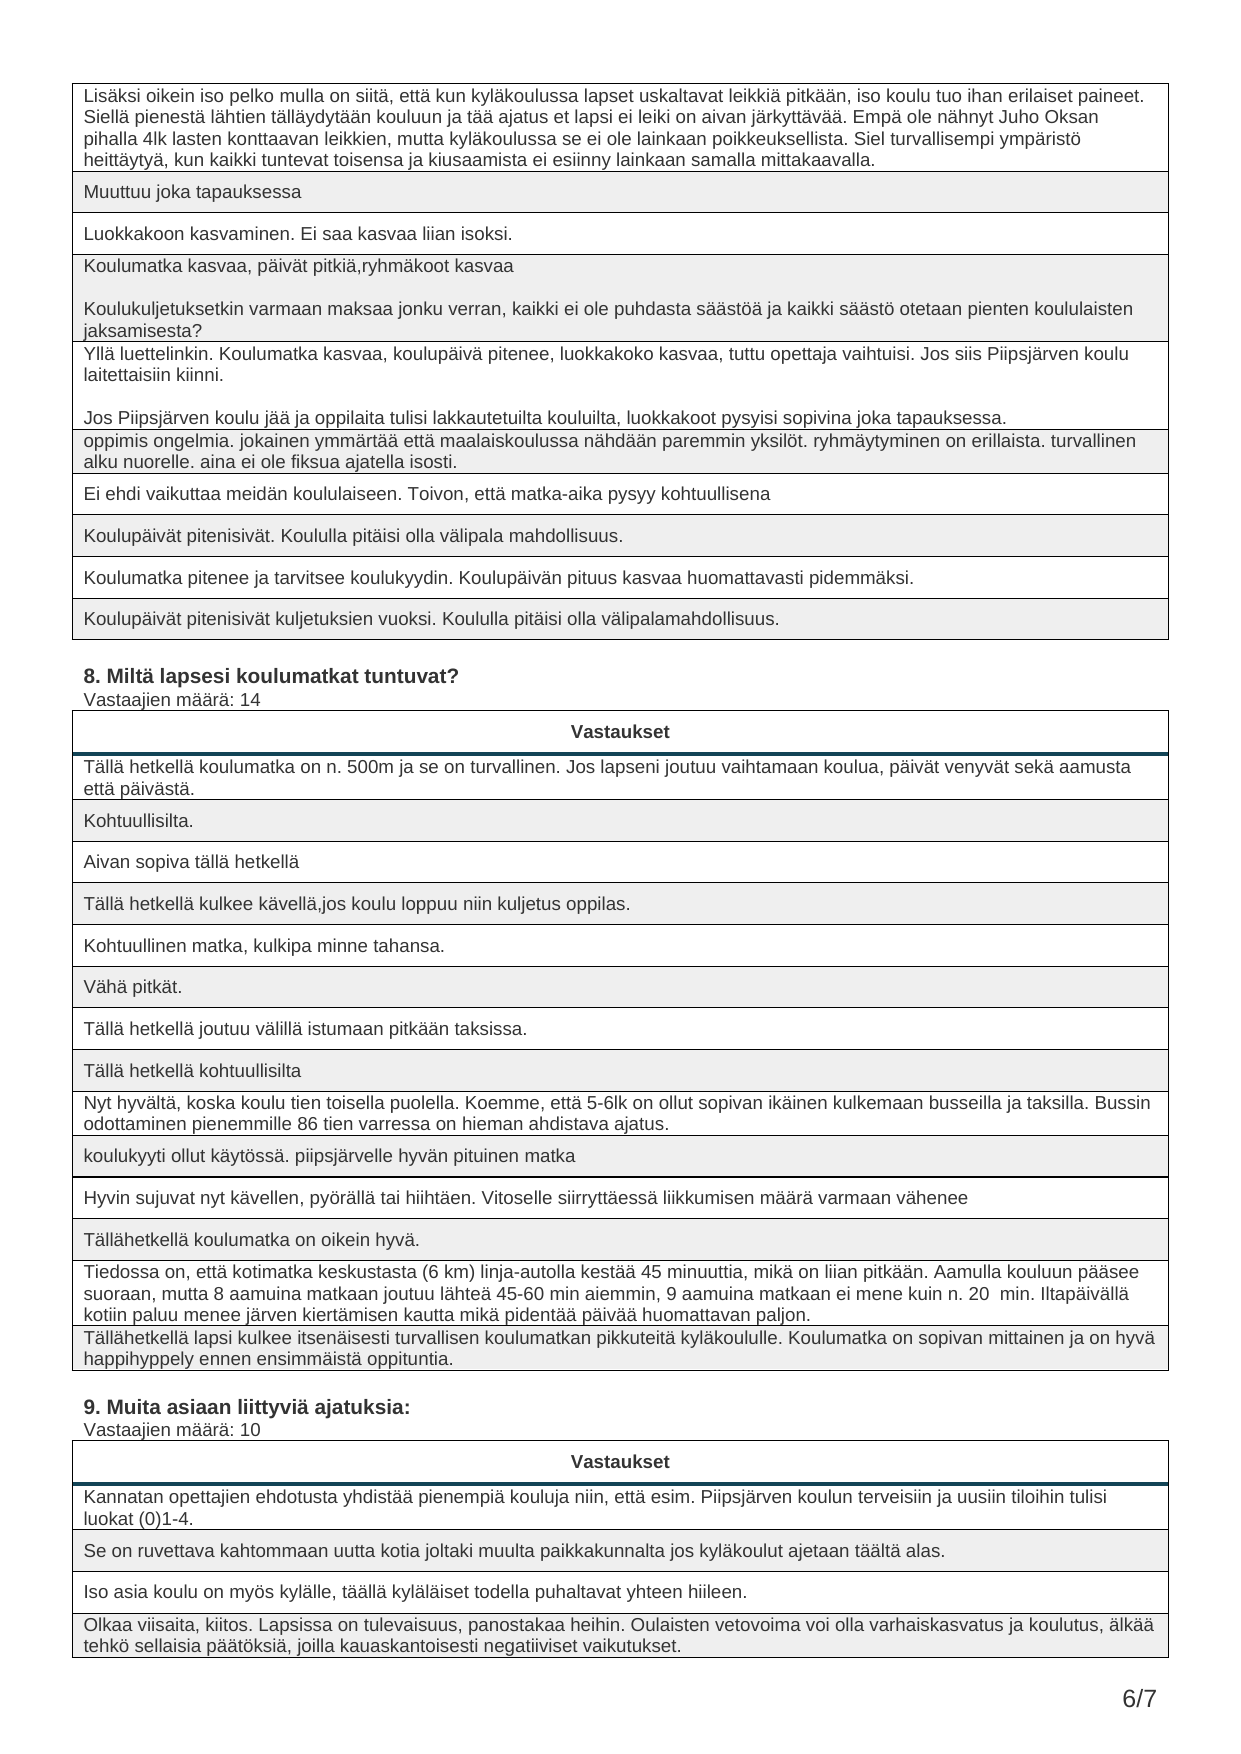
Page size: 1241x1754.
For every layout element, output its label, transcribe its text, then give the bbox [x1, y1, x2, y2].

table_cell Kohtuullisilta. [73, 800, 1168, 841]
table_cell Tällä hetkellä kohtuullisilta [73, 1050, 1168, 1091]
text Vastaajien määrä: 10 [83, 1418, 1157, 1440]
table_header Vastaukset [73, 711, 1168, 752]
table_cell Ei ehdi vaikuttaa meidän koululaiseen. Toivon, että matka-aika pysyy kohtuullisena [73, 474, 1168, 514]
table_cell Vähä pitkät. [73, 967, 1168, 1007]
table_cell Koulupäivät pitenisivät kuljetuksien vuoksi. Koululla pitäisi olla välipalamahdollisuus. [73, 599, 1168, 639]
table_cell Muuttuu joka tapauksessa [73, 172, 1168, 212]
text Vastaajien määrä: 14 [83, 688, 1157, 710]
table_cell Iso asia koulu on myös kylälle, täällä kyläläiset todella puhaltavat yhteen hiileen. [73, 1572, 1168, 1612]
table_cell Koulumatka pitenee ja tarvitsee koulukyydin. Koulupäivän pituus kasvaa huomattavasti pidemmäksi. [73, 557, 1168, 598]
table_cell Tällä hetkellä kulkee kävellä,jos koulu loppuu niin kuljetus oppilas. [73, 883, 1168, 924]
table_cell Aivan sopiva tällä hetkellä [73, 842, 1168, 882]
text 8. Miltä lapsesi koulumatkat tuntuvat? [83, 664, 1157, 688]
table_cell Luokkakoon kasvaminen. Ei saa kasvaa liian isoksi. [73, 213, 1168, 254]
table_cell Tiedossa on, että kotimatka keskustasta (6 km) linja-autolla kestää 45 minuuttia, mikä on liian pitkään. Aamulla kouluun pääsee suoraan, mutta 8 aamuina matkaan joutuu lähteä 45-60 min aiemmin, 9 aamuina matkaan ei mene kuin n. 20 min. Iltapäivällä kotiin paluu menee järven kiertämisen kautta mikä pidentää päivää huomattavan paljon. [73, 1261, 1168, 1325]
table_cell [73, 84, 1168, 171]
table_cell Kohtuullinen matka, kulkipa minne tahansa. [73, 925, 1168, 966]
table_cell Tällähetkellä lapsi kulkee itsenäisesti turvallisen koulumatkan pikkuteitä kyläkoululle. Koulumatka on sopivan mittainen ja on hyvä happihyppely ennen ensimmäistä oppituntia. [73, 1326, 1168, 1369]
table_cell oppimis ongelmia. jokainen ymmärtää että maalaiskoulussa nähdään paremmin yksilöt. ryhmäytyminen on erillaista. turvallinen alku nuorelle. aina ei ole fiksua ajatella isosti. [73, 430, 1168, 473]
text 9. Muita asiaan liittyviä ajatuksia: [83, 1394, 1157, 1418]
table_cell Koulupäivät pitenisivät. Koululla pitäisi olla välipala mahdollisuus. [73, 515, 1168, 556]
table_cell Se on ruvettava kahtommaan uutta kotia joltaki muulta paikkakunnalta jos kyläkoulut ajetaan täältä alas. [73, 1530, 1168, 1571]
table_cell koulukyyti ollut käytössä. piipsjärvelle hyvän pituinen matka [73, 1136, 1168, 1176]
table_header Vastaukset [73, 1441, 1168, 1482]
table_cell Tällähetkellä koulumatka on oikein hyvä. [73, 1219, 1168, 1260]
table_cell Tällä hetkellä koulumatka on n. 500m ja se on turvallinen. Jos lapseni joutuu vaihtamaan koulua, päivät venyvät sekä aamusta että päivästä. [73, 756, 1168, 799]
table_cell Koulumatka kasvaa, päivät pitkiä,ryhmäkoot kasvaa Koulukuljetuksetkin varmaan maksaa jonku verran, kaikki ei ole puhdasta säästöä ja kaikki säästö otetaan pienten koululaisten jaksamisesta? [73, 255, 1168, 341]
table_cell Hyvin sujuvat nyt kävellen, pyörällä tai hiihtäen. Vitoselle siirryttäessä liikkumisen määrä varmaan vähenee [73, 1178, 1168, 1218]
table_cell Tällä hetkellä joutuu välillä istumaan pitkään taksissa. [73, 1008, 1168, 1049]
table_cell Nyt hyvältä, koska koulu tien toisella puolella. Koemme, että 5-6lk on ollut sopivan ikäinen kulkemaan busseilla ja taksilla. Bussin odottaminen pienemmille 86 tien varressa on hieman ahdistava ajatus. [73, 1092, 1168, 1135]
table_cell Yllä luettelinkin. Koulumatka kasvaa, koulupäivä pitenee, luokkakoko kasvaa, tuttu opettaja vaihtuisi. Jos siis Piipsjärven koulu laitettaisiin kiinni. Jos Piipsjärven koulu jää ja oppilaita tulisi lakkautetuilta kouluilta, luokkakoot pysyisi sopivina joka tapauksessa. [73, 342, 1168, 428]
table_cell Kannatan opettajien ehdotusta yhdistää pienempiä kouluja niin, että esim. Piipsjärven koulun terveisiin ja uusiin tiloihin tulisi luokat (0)1-4. [73, 1486, 1168, 1529]
table_cell Olkaa viisaita, kiitos. Lapsissa on tulevaisuus, panostakaa heihin. Oulaisten vetovoima voi olla varhaiskasvatus ja koulutus, älkää tehkö sellaisia päätöksiä, joilla kauaskantoisesti negatiiviset vaikutukset. [73, 1614, 1168, 1657]
